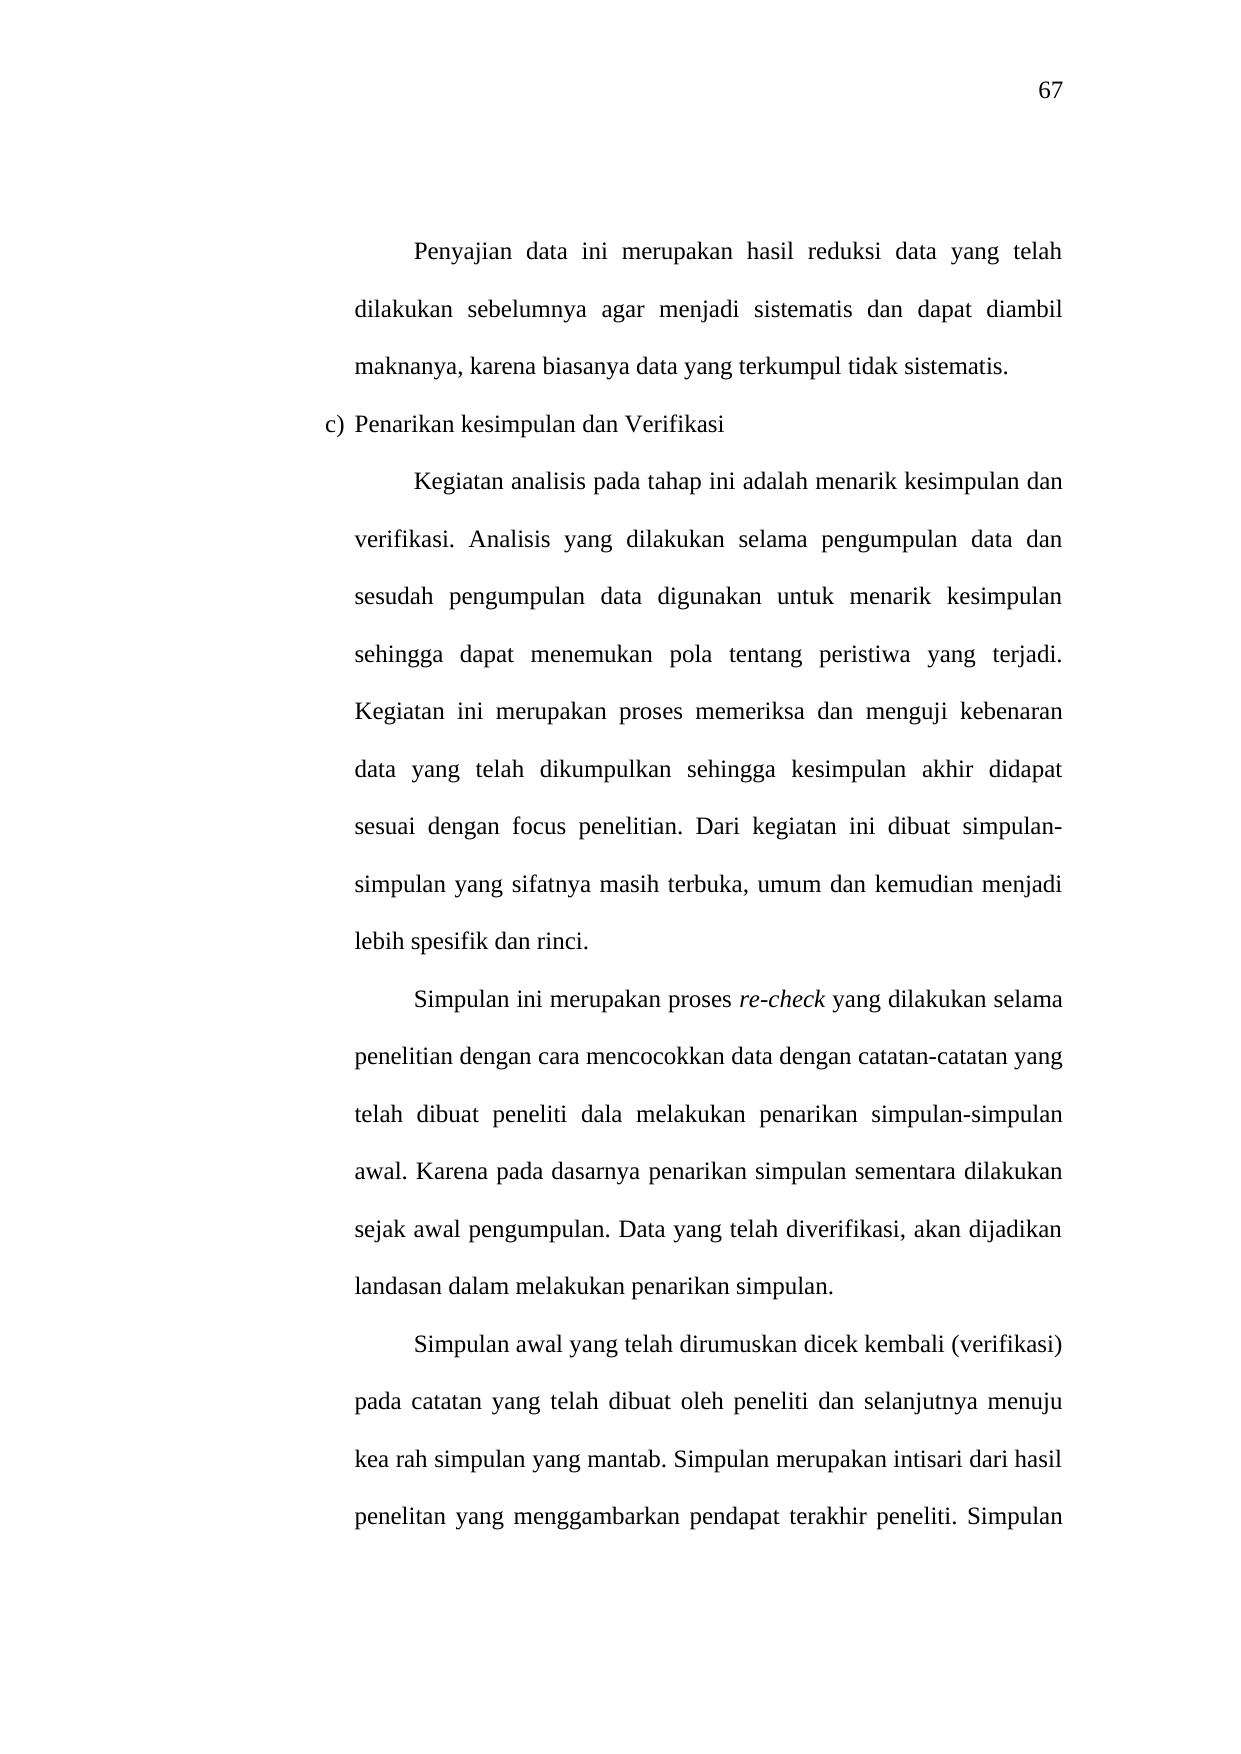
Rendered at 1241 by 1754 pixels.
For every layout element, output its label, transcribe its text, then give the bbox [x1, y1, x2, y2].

text Simpulan ini merupakan proses re-check yang dilakukan selama penelitian dengan cara mencocokkan data dengan catatan-catatan yang telah dibuat peneliti dala melakukan penarikan simpulan-simpulan awal. Karena pada dasarnya penarikan simpulan sementara dilakukan sejak awal pengumpulan. Data yang telah diverifikasi, akan dijadikan landasan dalam melakukan penarikan simpulan. [354, 984, 1063, 1300]
list Penarikan kesimpulan dan Verifikasi [325, 409, 1063, 437]
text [354, 1329, 1063, 1530]
text Penyajian data ini merupakan hasil reduksi data yang telah dilakukan sebelumnya agar menjadi sistematis dan dapat diambil maknanya, karena biasanya data yang terkumpul tidak sistematis. [354, 236, 1063, 380]
text Kegiatan analisis pada tahap ini adalah menarik kesimpulan dan verifikasi. Analisis yang dilakukan selama pengumpulan data dan sesudah pengumpulan data digunakan untuk menarik kesimpulan sehingga dapat menemukan pola tentang peristiwa yang terjadi. Kegiatan ini merupakan proses memeriksa dan menguji kebenaran data yang telah dikumpulkan sehingga kesimpulan akhir didapat sesuai dengan focus penelitian. Dari kegiatan ini dibuat simpulan-simpulan yang sifatnya masih terbuka, umum dan kemudian menjadi lebih spesifik dan rinci. [354, 466, 1063, 955]
